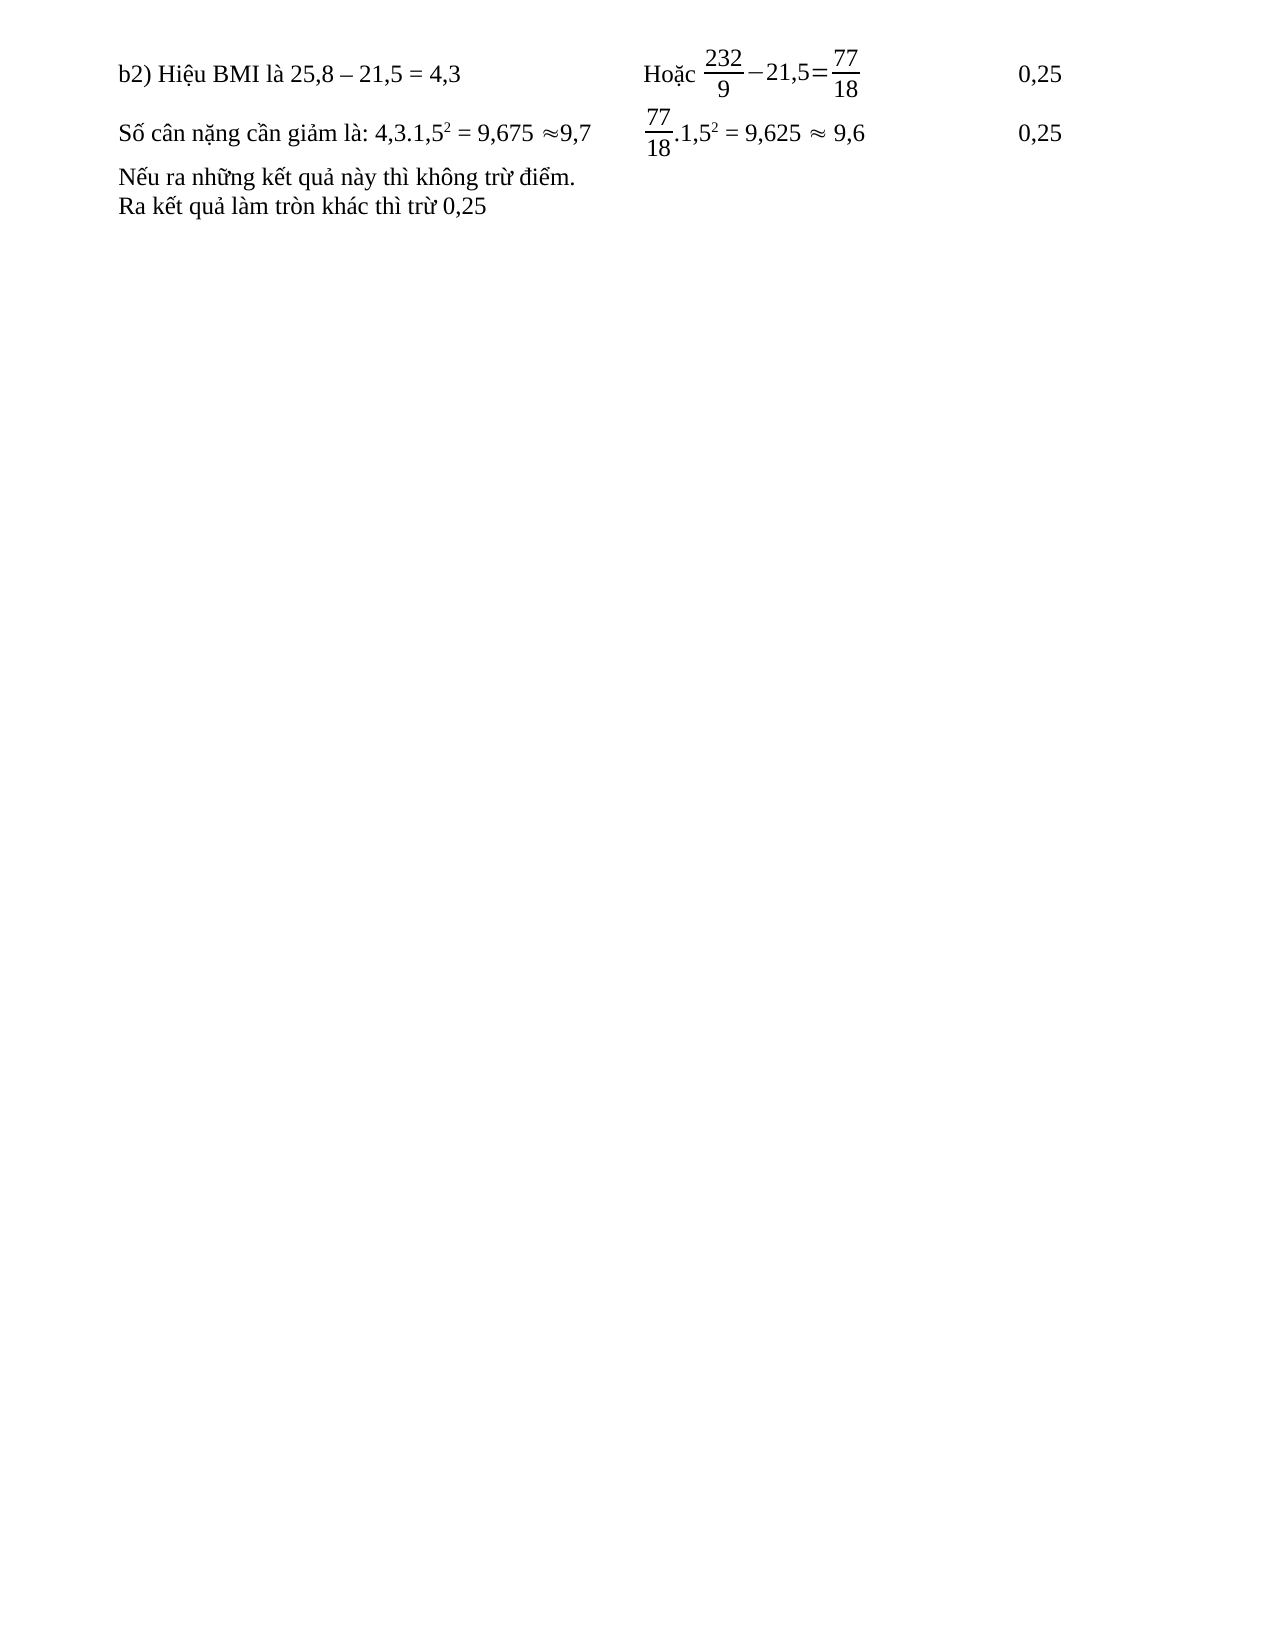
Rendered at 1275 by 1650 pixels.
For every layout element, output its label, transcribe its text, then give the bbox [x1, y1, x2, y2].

text Số cân nặng cần giảm là: 4,3.1,52 = 9,675 9,7 .1,52 = 9,625 9,6 0,25 [118, 103, 1157, 162]
text b2) Hiệu BMI là 25,8 – 21,5 = 4,3 Hoặc 0,25 [118, 44, 1157, 103]
text Nếu ra những kết quả này thì không trừ điểm. Ra kết quả làm tròn khác thì trừ 0,25 [118, 162, 1157, 220]
